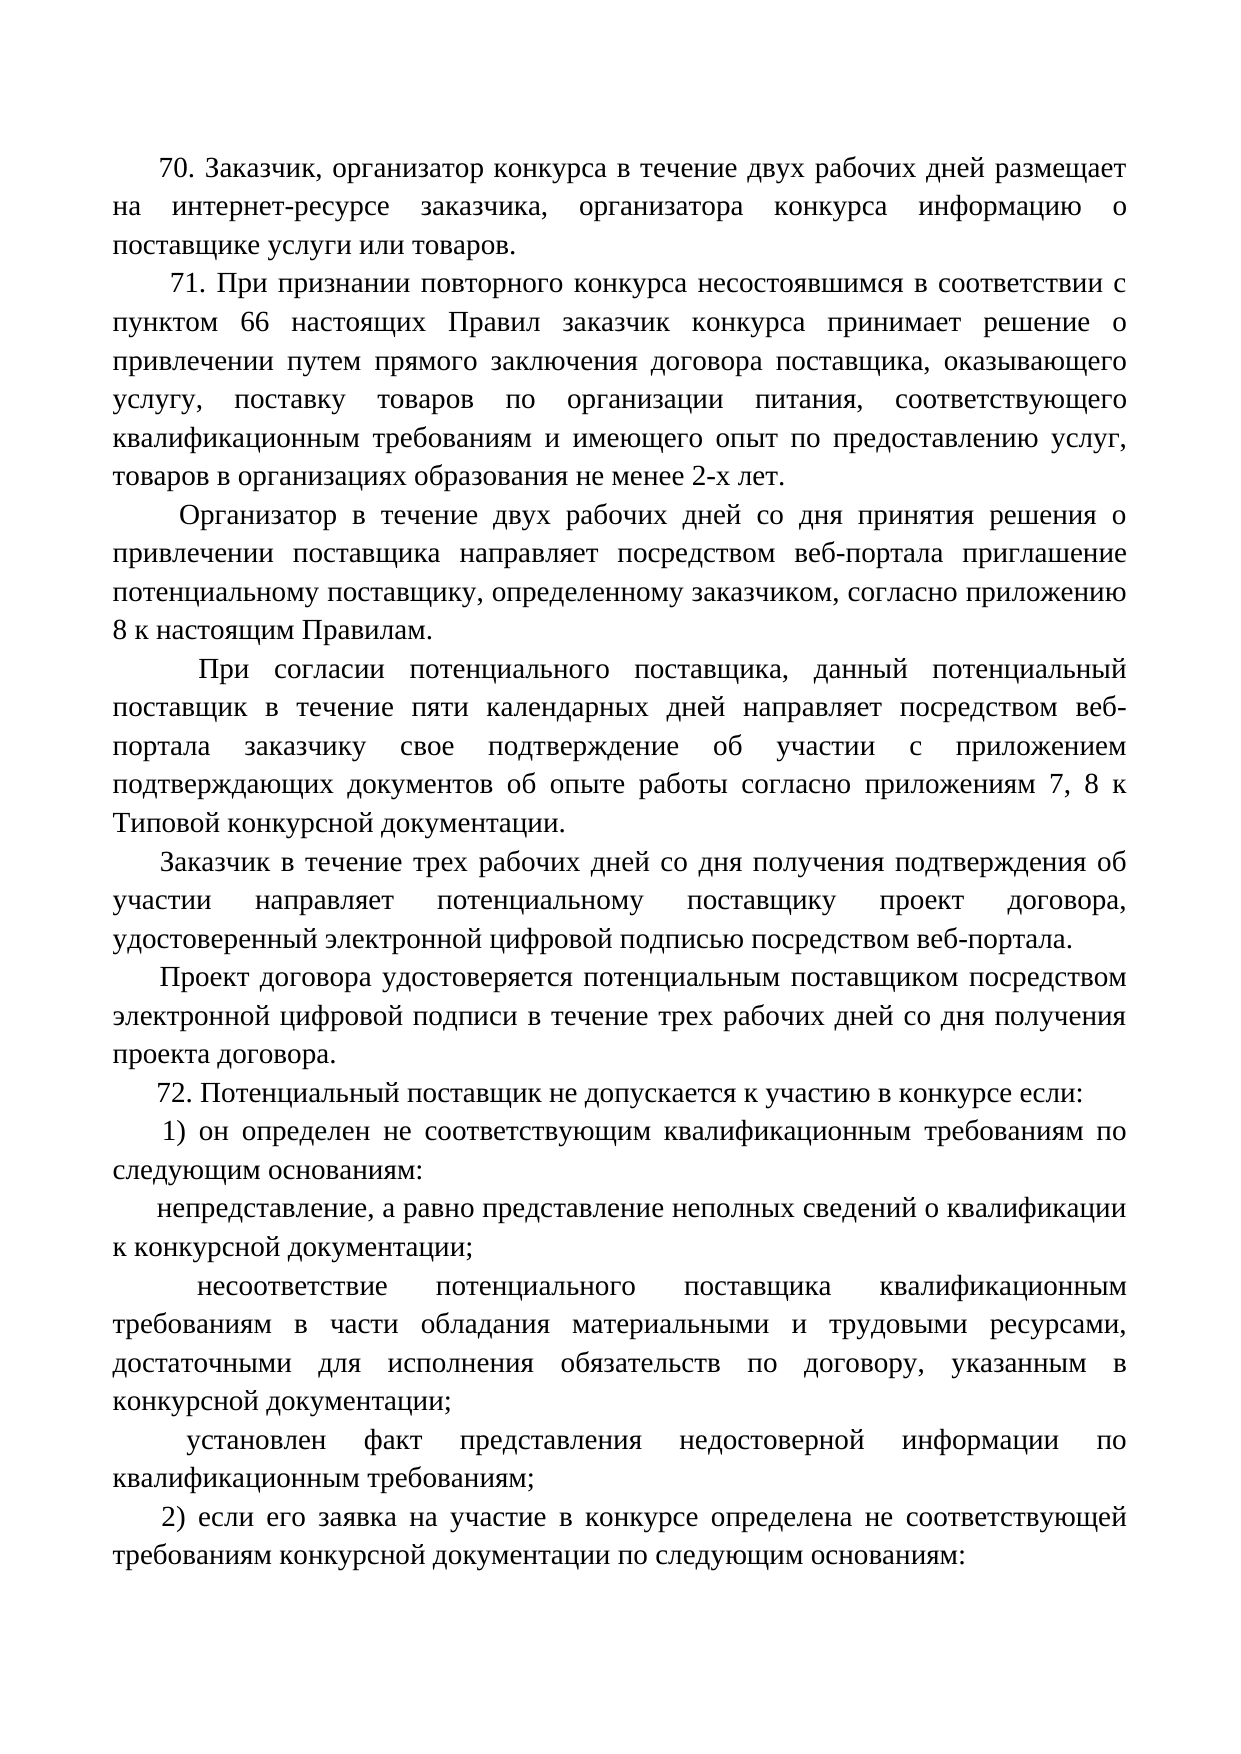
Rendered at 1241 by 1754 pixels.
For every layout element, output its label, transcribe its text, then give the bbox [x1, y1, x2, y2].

text Организатор в течение двух рабочих дней со дня принятия решения о привлечении поставщика направляет посредством веб-портала приглашение потенциальному поставщику, определенному заказчиком, согласно приложению 8 к настоящим Правилам. [112, 497, 1128, 646]
text При согласии потенциального поставщика, данный потенциальный поставщик в течение пяти календарных дней направляет посредством веб-портала заказчику свое подтверждение об участии с приложением подтверждающих документов об опыте работы согласно приложениям 7, 8 к Типовой конкурсной документации. [112, 651, 1128, 839]
text Заказчик в течение трех рабочих дней со дня получения подтверждения об участии направляет потенциальному поставщику проект договора, удостоверенный электронной цифровой подписью посредством веб-портала. [112, 844, 1128, 954]
text Проект договора удостоверяется потенциальным поставщиком посредством электронной цифровой подписи в течение трех рабочих дней со дня получения проекта договора. [112, 959, 1128, 1070]
text 71. При признании повторного конкурса несостоявшимся в соответствии с пунктом 66 настоящих Правил заказчик конкурса принимает решение о привлечении путем прямого заключения договора поставщика, оказывающего услугу, поставку товаров по организации питания, соответствующего квалификационным требованиям и имеющего опыт по предоставлению услуг, товаров в организациях образования не менее 2-х лет. [112, 266, 1128, 492]
text 70. Заказчик, организатор конкурса в течение двух рабочих дней размещает на интернет-ресурсе заказчика, организатора конкурса информацию о поставщике услуги или товаров. [112, 150, 1128, 261]
text 72. Потенциальный поставщик не допускается к участию в конкурсе если: [112, 1075, 1128, 1108]
text 2) если его заявка на участие в конкурсе определена не соответствующей требованиям конкурсной документации по следующим основаниям: [112, 1499, 1128, 1571]
text установлен факт представления недостоверной информации по квалификационным требованиям; [112, 1422, 1128, 1494]
text непредставление, а равно представление неполных сведений о квалификации к конкурсной документации; [112, 1191, 1128, 1263]
text 1) он определен не соответствующим квалификационным требованиям по следующим основаниям: [112, 1113, 1128, 1186]
text несоответствие потенциального поставщика квалификационным требованиям в части обладания материальными и трудовыми ресурсами, достаточными для исполнения обязательств по договору, указанным в конкурсной документации; [112, 1268, 1128, 1417]
